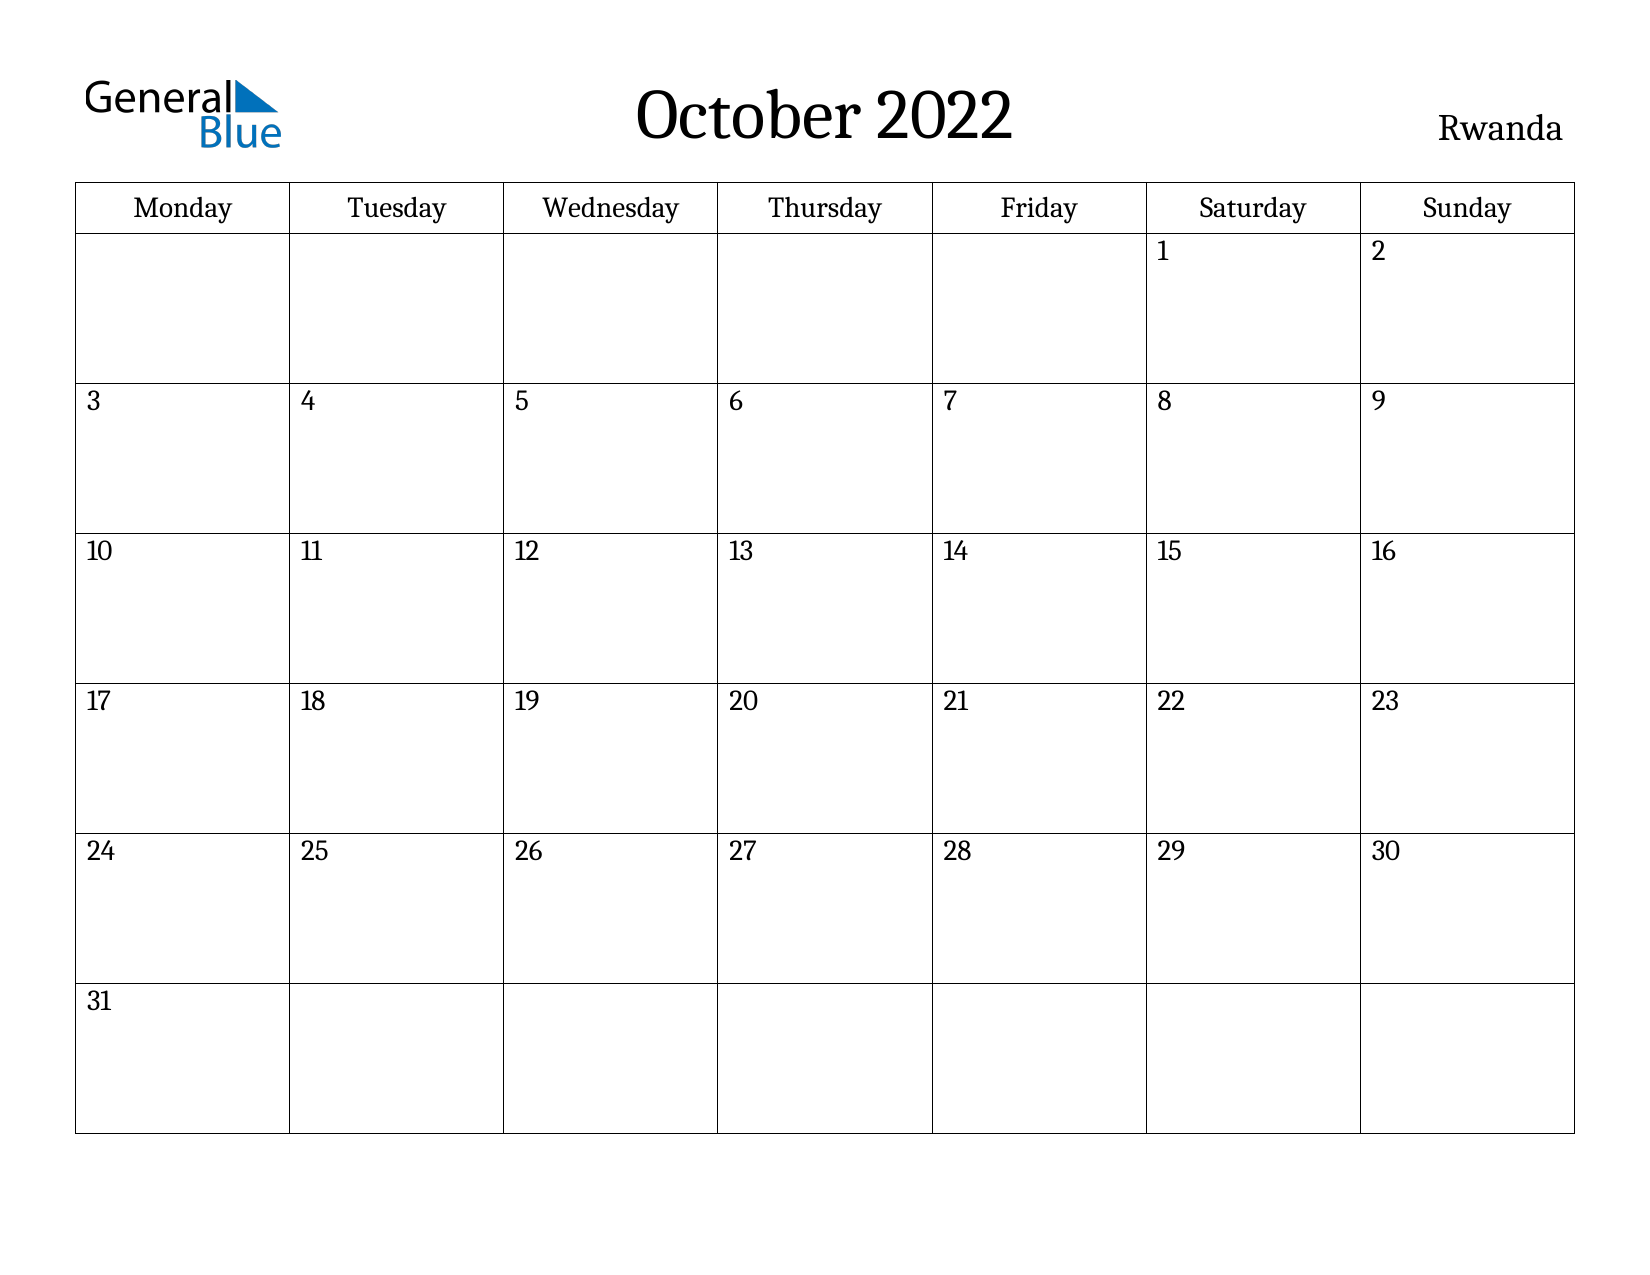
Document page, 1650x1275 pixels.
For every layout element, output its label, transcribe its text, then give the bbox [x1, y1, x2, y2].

table_cell 13 [718, 534, 932, 567]
table_cell Saturday [1147, 183, 1360, 233]
table_cell [1361, 567, 1574, 683]
table_cell 31 [76, 984, 289, 1017]
table_cell [1361, 984, 1574, 1017]
table_cell [76, 868, 289, 983]
table_cell Monday [76, 183, 289, 233]
table_cell [1361, 868, 1574, 983]
table_cell [504, 267, 717, 383]
table_cell 8 [1147, 384, 1360, 417]
table_cell 10 [76, 534, 289, 567]
table_cell [504, 234, 717, 267]
table_cell 26 [504, 834, 717, 867]
table_cell [504, 417, 717, 533]
table_cell 16 [1361, 534, 1574, 567]
table_cell [504, 1018, 717, 1133]
table_cell 18 [290, 684, 503, 717]
table_cell [76, 717, 289, 833]
table_cell [718, 868, 932, 983]
table_cell [76, 417, 289, 533]
table_cell [1147, 567, 1360, 683]
table_cell [290, 717, 503, 833]
table_cell Tuesday [290, 183, 503, 233]
table_cell [933, 234, 1146, 267]
table_header [76, 75, 503, 182]
table_cell [718, 1018, 932, 1133]
table_cell [76, 234, 289, 267]
table_cell [1361, 267, 1574, 383]
table_cell 30 [1361, 834, 1574, 867]
table_cell 2 [1361, 234, 1574, 267]
table_cell 3 [76, 384, 289, 417]
table_cell 23 [1361, 684, 1574, 717]
table_cell [718, 417, 932, 533]
table_cell [504, 567, 717, 683]
table_cell [718, 267, 932, 383]
table_cell 12 [504, 534, 717, 567]
table_cell 17 [76, 684, 289, 717]
table_cell Thursday [718, 183, 932, 233]
table_cell [504, 717, 717, 833]
table_cell 5 [504, 384, 717, 417]
table_header Rwanda [1146, 75, 1574, 182]
table_cell [933, 1018, 1146, 1133]
table_cell 19 [504, 684, 717, 717]
table_cell 29 [1147, 834, 1360, 867]
table_cell [1147, 1018, 1360, 1133]
table_cell [933, 717, 1146, 833]
table_cell Friday [933, 183, 1146, 233]
table_cell [76, 267, 289, 383]
table_cell [76, 567, 289, 683]
table_cell 15 [1147, 534, 1360, 567]
table_cell [1147, 717, 1360, 833]
table_cell [1361, 1018, 1574, 1133]
table_cell [718, 234, 932, 267]
table_cell 22 [1147, 684, 1360, 717]
table_cell [290, 868, 503, 983]
table_cell 9 [1361, 384, 1574, 417]
table_cell 6 [718, 384, 932, 417]
table_cell Wednesday [504, 183, 717, 233]
table_cell [290, 234, 503, 267]
table_cell [290, 984, 503, 1017]
table_cell 28 [933, 834, 1146, 867]
table_cell 25 [290, 834, 503, 867]
table_cell 11 [290, 534, 503, 567]
table_cell [933, 567, 1146, 683]
table_cell [718, 567, 932, 683]
table_cell [504, 868, 717, 983]
table_cell 27 [718, 834, 932, 867]
table_cell [933, 984, 1146, 1017]
picture [86, 80, 281, 148]
table_cell [290, 1018, 503, 1133]
table_cell [76, 1018, 289, 1133]
table_cell [718, 717, 932, 833]
table_cell 1 [1147, 234, 1360, 267]
table_cell [1147, 417, 1360, 533]
table_cell [1361, 717, 1574, 833]
table_cell [718, 984, 932, 1017]
table_cell Sunday [1361, 183, 1574, 233]
table_cell 24 [76, 834, 289, 867]
table_cell [290, 267, 503, 383]
table_cell 4 [290, 384, 503, 417]
table_cell 14 [933, 534, 1146, 567]
table_cell 20 [718, 684, 932, 717]
table_cell [1147, 868, 1360, 983]
table_cell [1147, 267, 1360, 383]
table_cell [933, 267, 1146, 383]
table_cell 21 [933, 684, 1146, 717]
table_cell [933, 868, 1146, 983]
table_cell [290, 417, 503, 533]
table_cell [290, 567, 503, 683]
table_cell [1147, 984, 1360, 1017]
table_cell 7 [933, 384, 1146, 417]
table_header October 2022 [504, 75, 1146, 182]
table_cell [504, 984, 717, 1017]
table_cell [933, 417, 1146, 533]
table_cell [1361, 417, 1574, 533]
